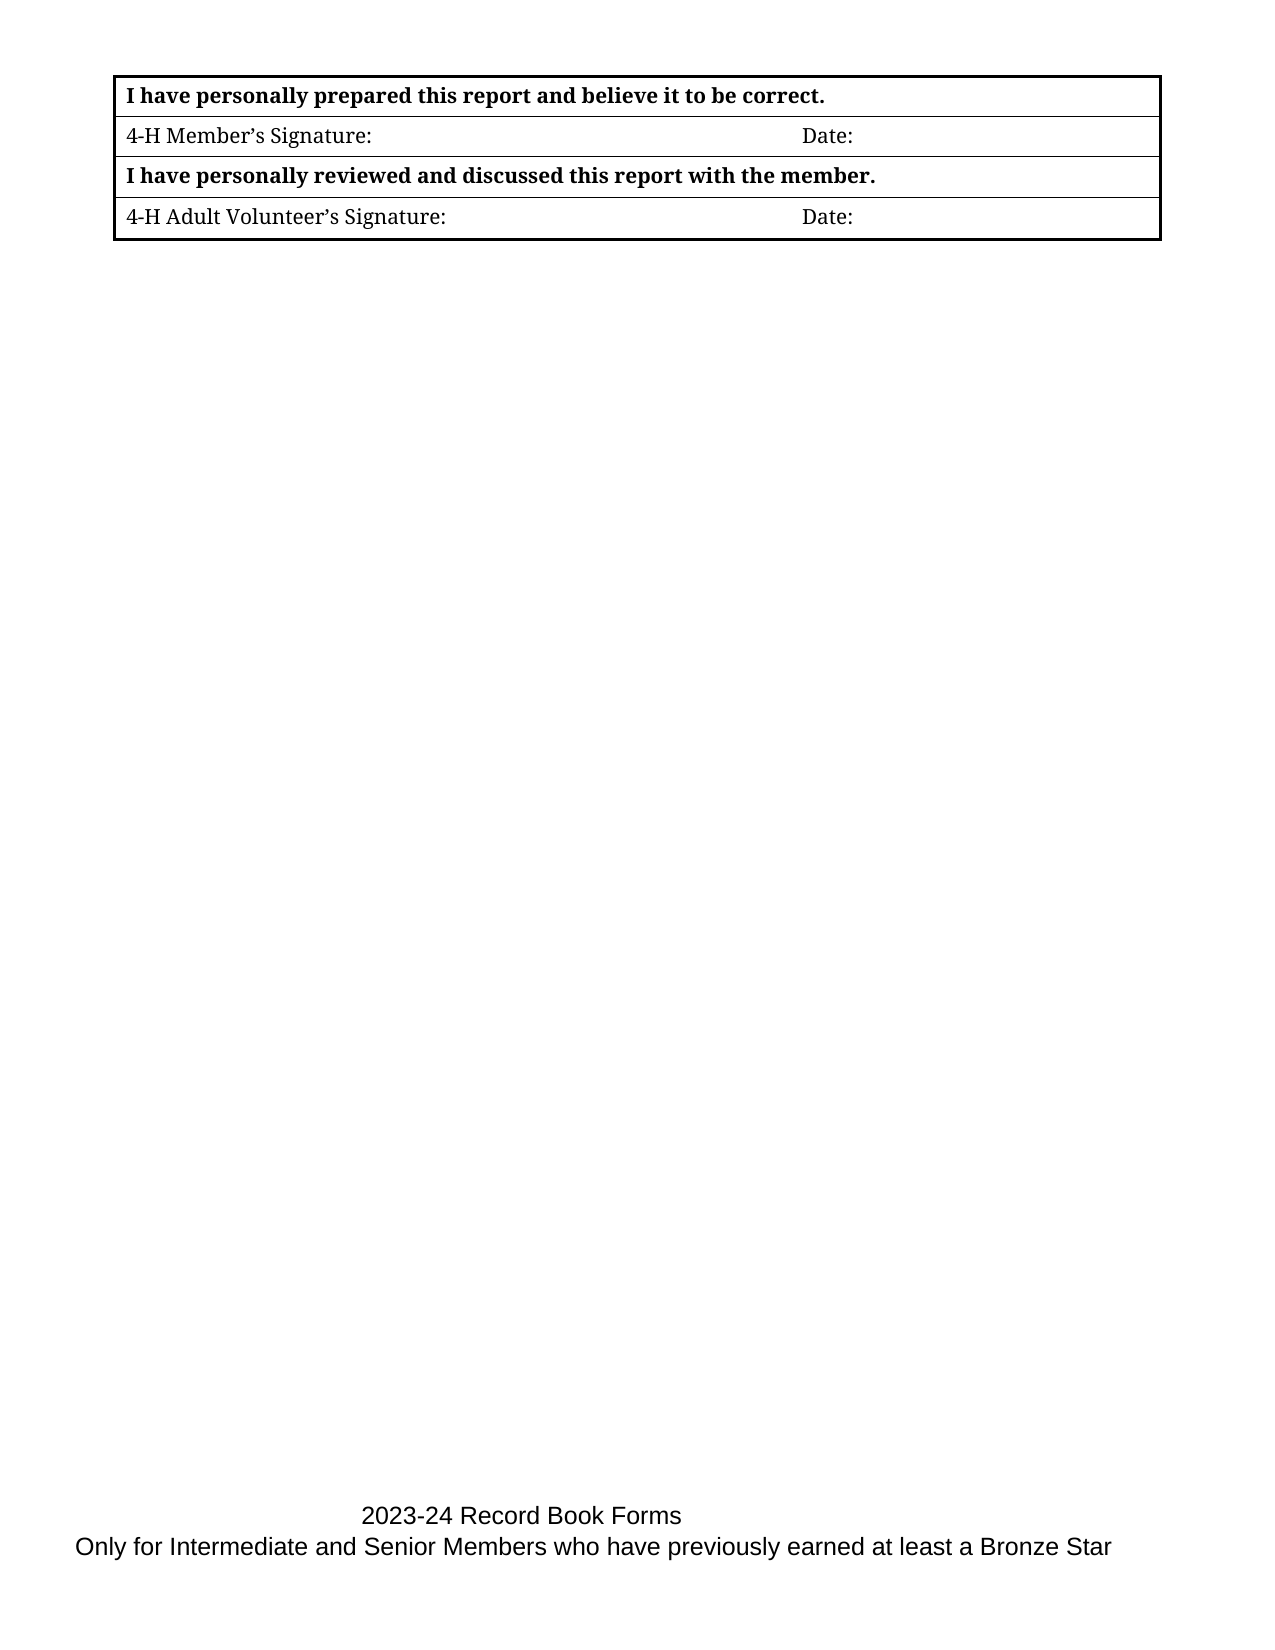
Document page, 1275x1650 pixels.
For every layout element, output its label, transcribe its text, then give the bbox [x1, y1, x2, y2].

table_cell Date: [791, 117, 1159, 156]
table_cell Date: [791, 198, 1159, 237]
table_cell I have personally prepared this report and believe it to be correct. [116, 78, 1159, 116]
table_cell 4-H Adult Volunteer’s Signature: [116, 198, 791, 237]
table_cell 4-H Member’s Signature: [116, 117, 791, 156]
table_cell I have personally reviewed and discussed this report with the member. [116, 157, 1159, 197]
